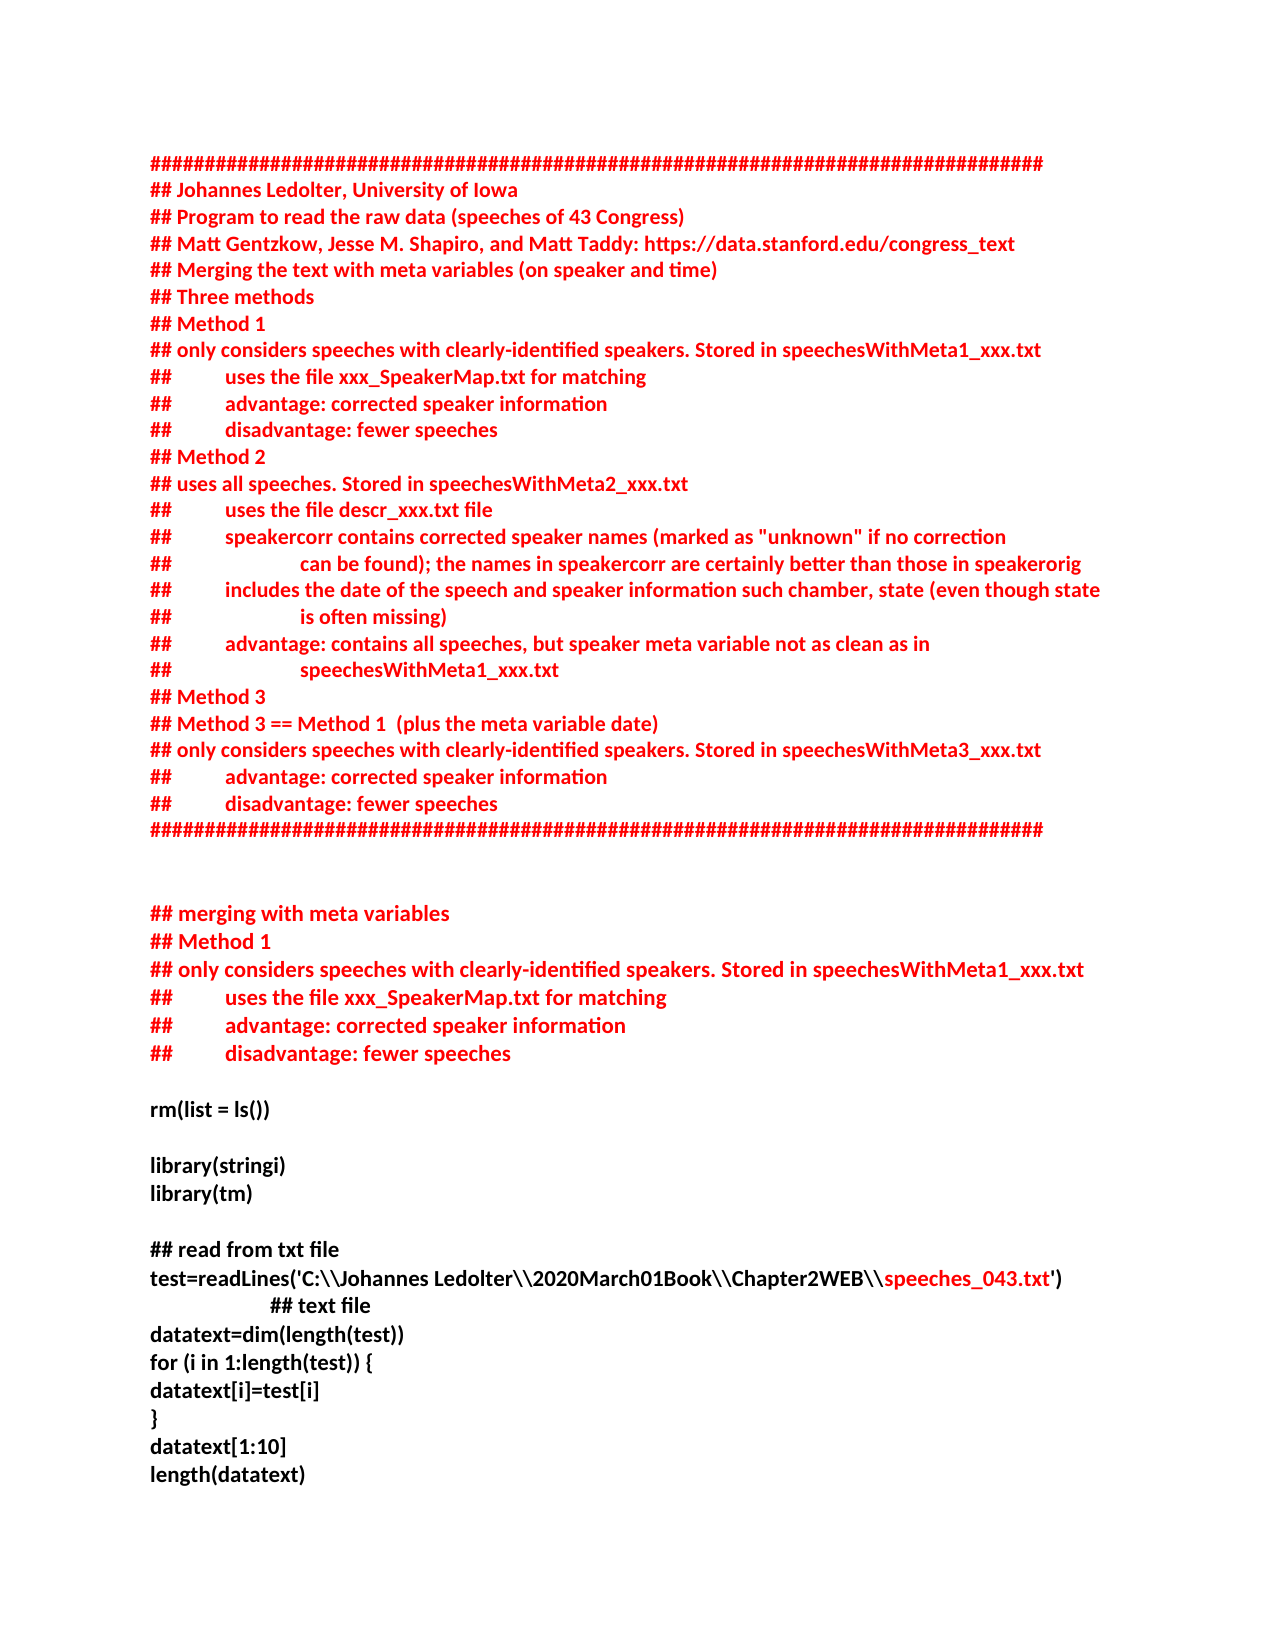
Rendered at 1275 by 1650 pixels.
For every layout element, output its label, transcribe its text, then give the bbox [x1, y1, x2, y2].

text for (i in 1:length(test)) { [150, 1348, 1125, 1376]
text ## Three methods [150, 283, 1125, 310]
text ## only considers speeches with clearly-identified speakers. Stored in speechesWithMeta1_xxx.txt [150, 955, 1125, 983]
text ## only considers speeches with clearly-identified speakers. Stored in speechesWithMeta1_xxx.txt [150, 337, 1125, 363]
text ## Program to read the raw data (speeches of 43 Congress) [150, 203, 1125, 230]
text } [150, 1404, 1125, 1432]
text library(tm) [150, 1179, 1125, 1208]
text ## Method 1 [150, 927, 1125, 955]
text datatext[i]=test[i] [150, 1376, 1125, 1404]
text ################################################################################## [150, 817, 1125, 843]
text ## uses the file xxx_SpeakerMap.txt for matching [150, 363, 1125, 390]
text ## Method 2 [150, 443, 1125, 470]
text ## uses the file xxx_SpeakerMap.txt for matching [150, 983, 1125, 1011]
text ## advantage: corrected speaker information [150, 390, 1125, 417]
text ## advantage: corrected speaker information [150, 763, 1125, 790]
text ## Matt Gentzkow, Jesse M. Shapiro, and Matt Taddy: https://data.stanford.edu/congress_text [150, 230, 1125, 257]
text ## includes the date of the speech and speaker information such chamber, state (even though state ## is often missing) [150, 577, 1125, 630]
text ## speakercorr contains corrected speaker names (marked as "unknown" if no correction [150, 523, 1125, 550]
text length(datatext) [150, 1460, 1125, 1488]
text ## Method 1 [150, 310, 1125, 337]
text ## only considers speeches with clearly-identified speakers. Stored in speechesWithMeta3_xxx.txt [150, 737, 1125, 763]
text ## disadvantage: fewer speeches [150, 1039, 1125, 1067]
text datatext[1:10] [150, 1432, 1125, 1460]
text ## Johannes Ledolter, University of Iowa [150, 177, 1125, 203]
text ################################################################################## [150, 150, 1125, 177]
text ## read from txt file [150, 1236, 1125, 1264]
text test=readLines('C:\\Johannes Ledolter\\2020March01Book\\Chapter2WEB\\speeches_043.txt') [150, 1264, 1125, 1292]
text ## disadvantage: fewer speeches [150, 417, 1125, 443]
text ## Merging the text with meta variables (on speaker and time) [150, 257, 1125, 283]
text ## Method 3 == Method 1 (plus the meta variable date) [150, 710, 1125, 737]
text datatext=dim(length(test)) [150, 1320, 1125, 1348]
text ## advantage: corrected speaker information [150, 1011, 1125, 1039]
text ## uses the file descr_xxx.txt file [150, 497, 1125, 523]
text library(stringi) [150, 1152, 1125, 1179]
text ## uses all speeches. Stored in speechesWithMeta2_xxx.txt [150, 470, 1125, 497]
text ## advantage: contains all speeches, but speaker meta variable not as clean as in [150, 630, 1125, 657]
text ## text file [195, 1292, 1125, 1320]
text rm(list = ls()) [150, 1096, 1125, 1123]
text ## disadvantage: fewer speeches [150, 790, 1125, 817]
text ## can be found); the names in speakercorr are certainly better than those in speakerorig [150, 550, 1125, 577]
text ## merging with meta variables [150, 899, 1125, 927]
text ## Method 3 [150, 683, 1125, 710]
text ## speechesWithMeta1_xxx.txt [150, 657, 1125, 683]
